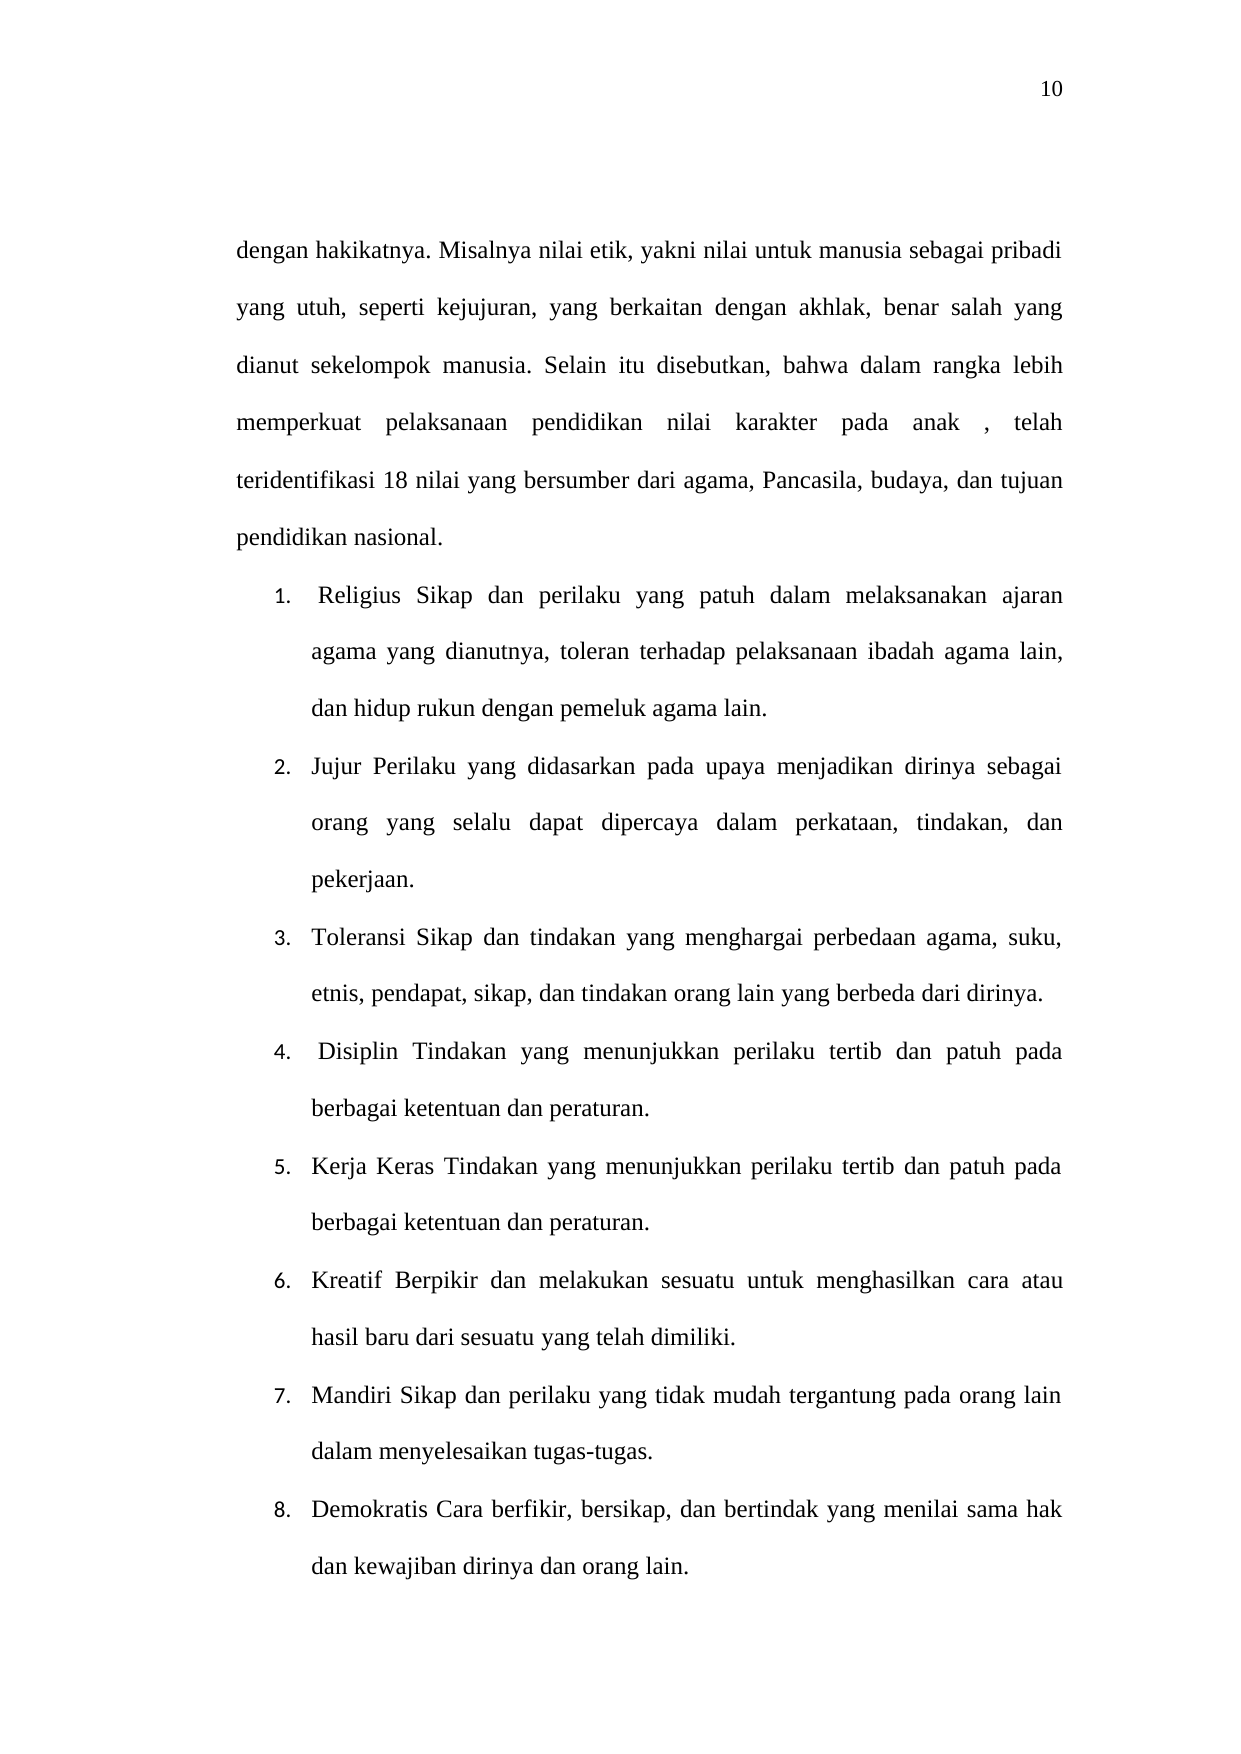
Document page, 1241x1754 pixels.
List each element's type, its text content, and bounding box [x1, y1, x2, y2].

list Demokratis Cara berfikir, bersikap, dan bertindak yang menilai sama hak dan kewajiban dirinya dan orang lain. [274, 1494, 1063, 1580]
list Jujur Perilaku yang didasarkan pada upaya menjadikan dirinya sebagai orang yang selalu dapat dipercaya dalam perkataan, tindakan, dan pekerjaan. [274, 751, 1063, 892]
text dengan hakikatnya. Misalnya nilai etik, yakni nilai untuk manusia sebagai pribadi yang utuh, seperti kejujuran, yang berkaitan dengan akhlak, benar salah yang dianut sekelompok manusia. Selain itu disebutkan, bahwa dalam rangka lebih memperkuat pelaksanaan pendidikan nilai karakter pada anak , telah teridentifikasi 18 nilai yang bersumber dari agama, Pancasila, budaya, dan tujuan pendidikan nasional. [236, 235, 1063, 551]
list Disiplin Tindakan yang menunjukkan perilaku tertib dan patuh pada berbagai ketentuan dan peraturan. [274, 1036, 1063, 1121]
list Religius Sikap dan perilaku yang patuh dalam melaksanakan ajaran agama yang dianutnya, toleran terhadap pelaksanaan ibadah agama lain, dan hidup rukun dengan pemeluk agama lain. [274, 580, 1063, 721]
list Kerja Keras Tindakan yang menunjukkan perilaku tertib dan patuh pada berbagai ketentuan dan peraturan. [274, 1151, 1063, 1236]
list Toleransi Sikap dan tindakan yang menghargai perbedaan agama, suku, etnis, pendapat, sikap, dan tindakan orang lain yang berbeda dari dirinya. [274, 922, 1063, 1007]
list Mandiri Sikap dan perilaku yang tidak mudah tergantung pada orang lain dalam menyelesaikan tugas-tugas. [274, 1380, 1062, 1465]
list Kreatif Berpikir dan melakukan sesuatu untuk menghasilkan cara atau hasil baru dari sesuatu yang telah dimiliki. [274, 1265, 1063, 1351]
